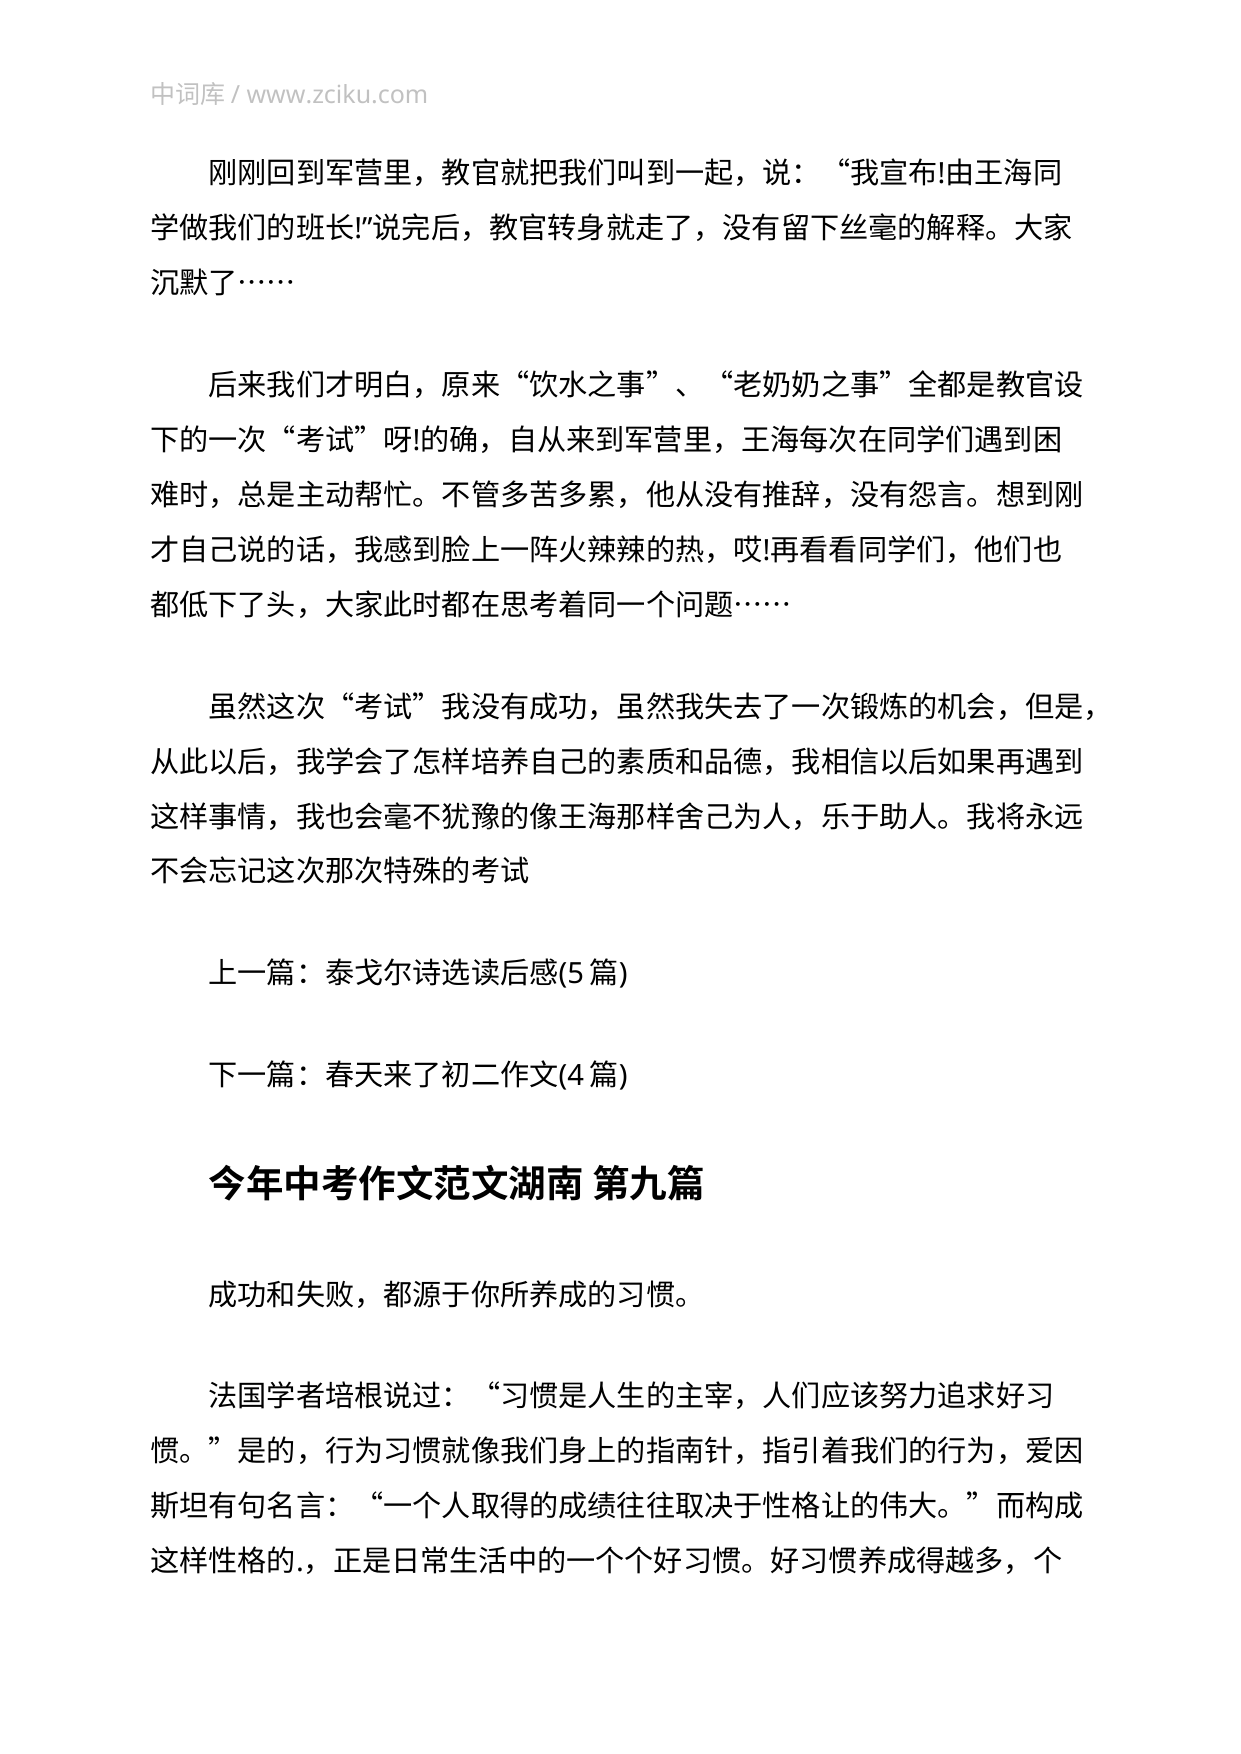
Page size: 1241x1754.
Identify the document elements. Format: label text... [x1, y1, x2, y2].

text 今年中考作文范文湖南 第九篇 [150, 1154, 1090, 1208]
text 后来我们才明白，原来“饮水之事”、“老奶奶之事”全都是教官设下的一次“考试”呀!的确，自从来到军营里，王海每次在同学们遇到困难时，总是主动帮忙。不管多苦多累，他从没有推辞，没有怨言。想到刚才自己说的话，我感到脸上一阵火辣辣的热，哎!再看看同学们，他们也都低下了头，大家此时都在思考着同一个问题…… [150, 362, 1090, 624]
text 虽然这次“考试”我没有成功，虽然我失去了一次锻炼的机会，但是，从此以后，我学会了怎样培养自己的素质和品德，我相信以后如果再遇到这样事情，我也会毫不犹豫的像王海那样舍己为人，乐于助人。我将永远不会忘记这次那次特殊的考试 [150, 683, 1090, 890]
text 上一篇：泰戈尔诗选读后感(5篇) [150, 950, 1090, 992]
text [150, 1373, 1090, 1580]
text 刚刚回到军营里，教官就把我们叫到一起，说：“我宣布!由王海同学做我们的班长!”说完后，教官转身就走了，没有留下丝毫的解释。大家沉默了…… [150, 150, 1090, 302]
text 成功和失败，都源于你所养成的习惯。 [150, 1271, 1090, 1313]
text 下一篇：春天来了初二作文(4篇) [150, 1052, 1090, 1094]
